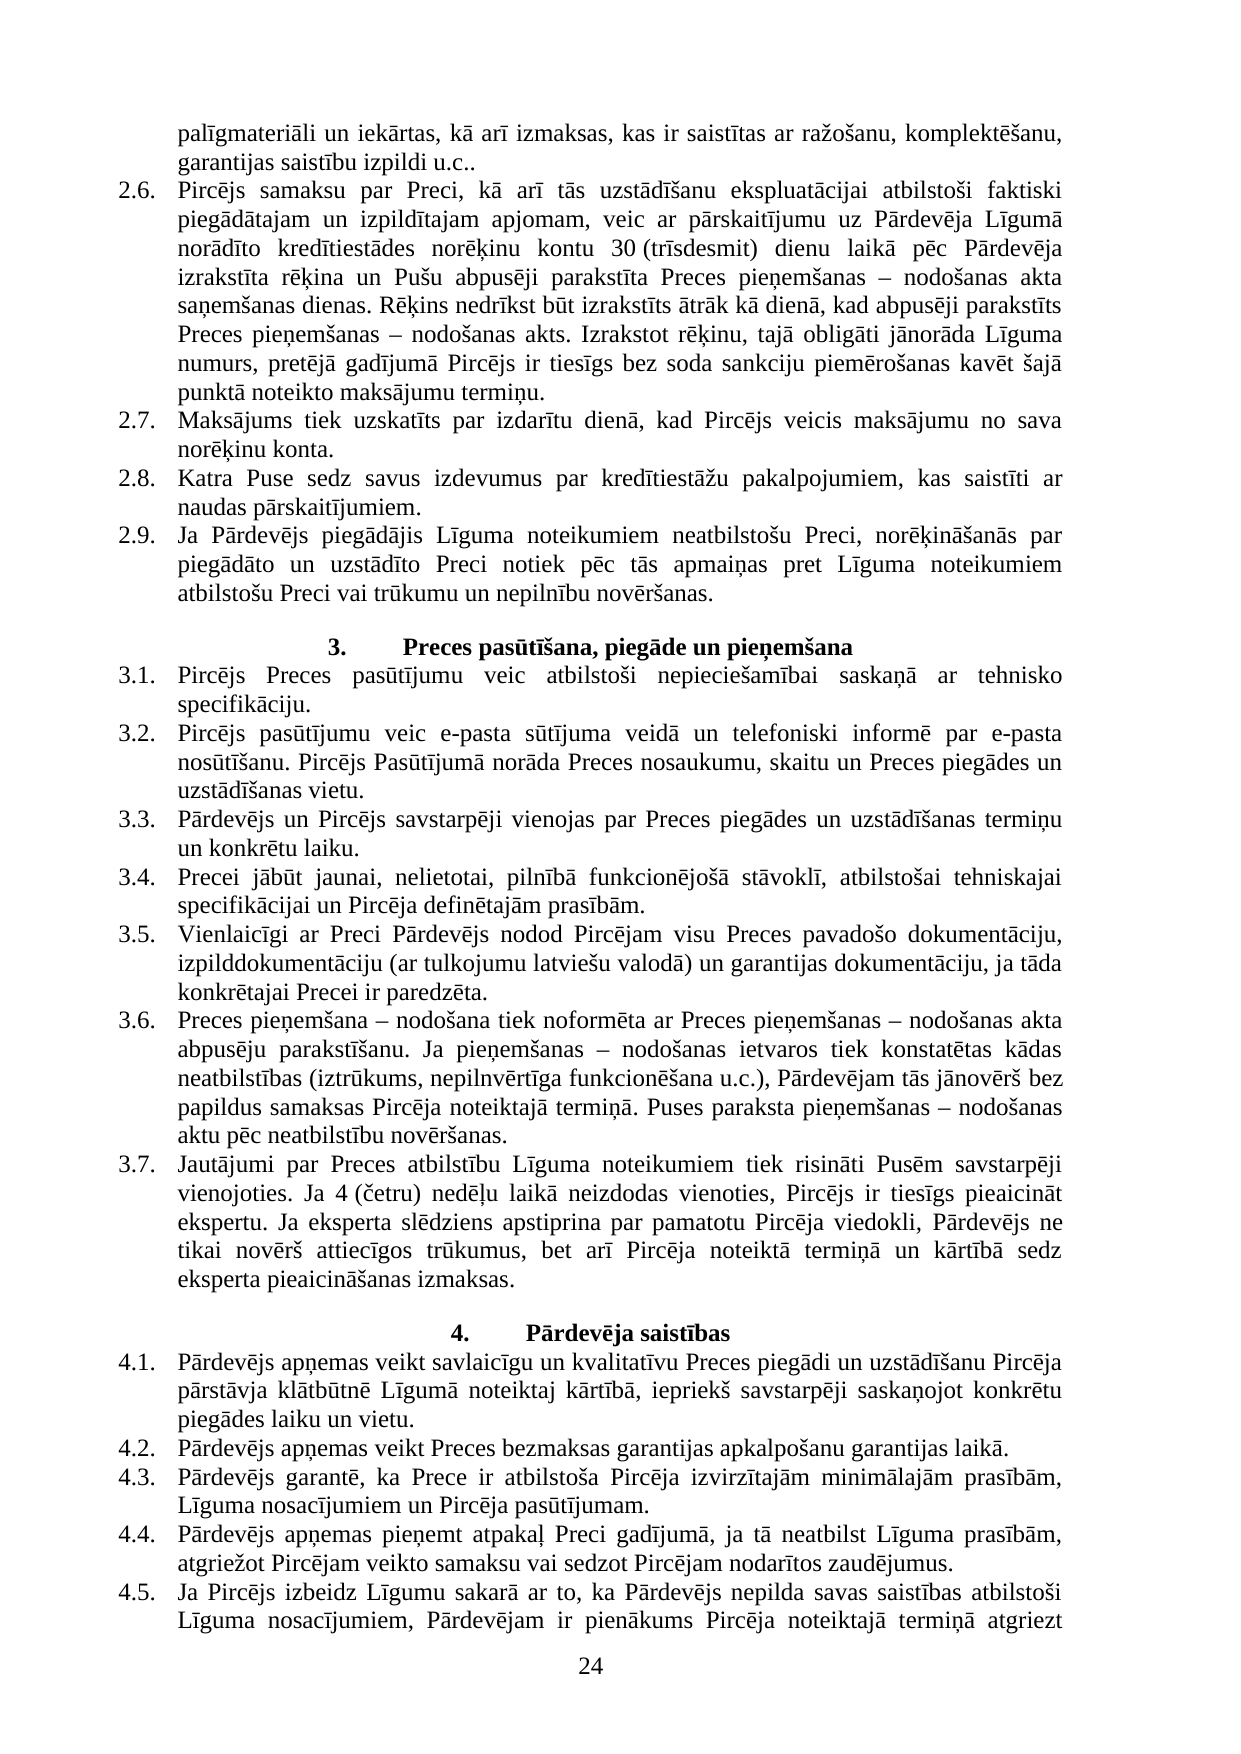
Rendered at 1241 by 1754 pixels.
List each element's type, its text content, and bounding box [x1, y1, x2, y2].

text Pircējs samaksu par Preci, kā arī tās uzstādīšanu ekspluatācijai atbilstoši faktiski piegādātajam un izpildītajam apjomam, veic ar pārskaitījumu uz Pārdevēja Līgumā norādīto kredītiestādes norēķinu kontu 30 (trīsdesmit) dienu laikā pēc Pārdevēja izrakstīta rēķina un Pušu abpusēji parakstīta Preces pieņemšanas – nodošanas akta saņemšanas dienas. Rēķins nedrīkst būt izrakstīts ātrāk kā dienā, kad abpusēji parakstīts Preces pieņemšanas – nodošanas akts. Izrakstot rēķinu, tajā obligāti jānorāda Līguma numurs, pretējā gadījumā Pircējs ir tiesīgs bez soda sankciju piemērošanas kavēt šajā punktā noteikto maksājumu termiņu. [118, 176, 1063, 406]
text Pārdevējs garantē, ka Prece ir atbilstoša Pircēja izvirzītajām minimālajām prasībām, Līguma nosacījumiem un Pircēja pasūtījumam. [118, 1462, 1063, 1519]
text Pārdevējs apņemas veikt savlaicīgu un kvalitatīvu Preces piegādi un uzstādīšanu Pircēja pārstāvja klātbūtnē Līgumā noteiktaj kārtībā, iepriekš savstarpēji saskaņojot konkrētu piegādes laiku un vietu. [118, 1347, 1063, 1433]
text Pircējs Preces pasūtījumu veic atbilstoši nepieciešamībai saskaņā ar tehnisko specifikāciju. [118, 661, 1063, 718]
text Pārdevējs apņemas veikt Preces bezmaksas garantijas apkalpošanu garantijas laikā. [118, 1433, 1063, 1462]
text Maksājums tiek uzskatīts par izdarītu dienā, kad Pircējs veicis maksājumu no sava norēķinu konta. [118, 406, 1063, 463]
text Preces pieņemšana – nodošana tiek noformēta ar Preces pieņemšanas – nodošanas akta abpusēju parakstīšanu. Ja pieņemšanas – nodošanas ietvaros tiek konstatētas kādas neatbilstības (iztrūkums, nepilnvērtīga funkcionēšana u.c.), Pārdevējam tās jānovērš bez papildus samaksas Pircēja noteiktajā termiņā. Puses paraksta pieņemšanas – nodošanas aktu pēc neatbilstību novēršanas. [118, 1006, 1063, 1149]
text Jautājumi par Preces atbilstību Līguma noteikumiem tiek risināti Pusēm savstarpēji vienojoties. Ja 4 (četru) nedēļu laikā neizdodas vienoties, Pircējs ir tiesīgs pieaicināt ekspertu. Ja eksperta slēdziens apstiprina par pamatotu Pircēja viedokli, Pārdevējs ne tikai novērš attiecīgos trūkumus, bet arī Pircēja noteiktā termiņā un kārtībā sedz eksperta pieaicināšanas izmaksas. [118, 1149, 1063, 1293]
text Pircējs pasūtījumu veic e-pasta sūtījuma veidā un telefoniski informē par e-pasta nosūtīšanu. Pircējs Pasūtījumā norāda Preces nosaukumu, skaitu un Preces piegādes un uzstādīšanas vietu. [118, 718, 1063, 804]
text Ja Pārdevējs piegādājis Līguma noteikumiem neatbilstošu Preci, norēķināšanās par piegādāto un uzstādīto Preci notiek pēc tās apmaiņas pret Līguma noteikumiem atbilstošu Preci vai trūkumu un nepilnību novēršanas. [118, 521, 1063, 607]
text Pārdevējs un Pircējs savstarpēji vienojas par Preces piegādes un uzstādīšanas termiņu un konkrētu laiku. [118, 804, 1063, 862]
text Precei jābūt jaunai, nelietotai, pilnībā funkcionējošā stāvoklī, atbilstošai tehniskajai specifikācijai un Pircēja definētajām prasībām. [118, 862, 1063, 919]
text Katra Puse sedz savus izdevumus par kredītiestāžu pakalpojumiem, kas saistīti ar naudas pārskaitījumiem. [118, 463, 1063, 521]
text Preces pasūtīšana, piegāde un pieņemšana [118, 632, 1063, 661]
text Pārdevējs apņemas pieņemt atpakaļ Preci gadījumā, ja tā neatbilst Līguma prasībām, atgriežot Pircējam veikto samaksu vai sedzot Pircējam nodarītos zaudējumus. [118, 1519, 1063, 1577]
text Vienlaicīgi ar Preci Pārdevējs nodod Pircējam visu Preces pavadošo dokumentāciju, izpilddokumentāciju (ar tulkojumu latviešu valodā) un garantijas dokumentāciju, ja tāda konkrētajai Precei ir paredzēta. [118, 919, 1063, 1006]
text Pārdevēja saistības [118, 1318, 1063, 1347]
